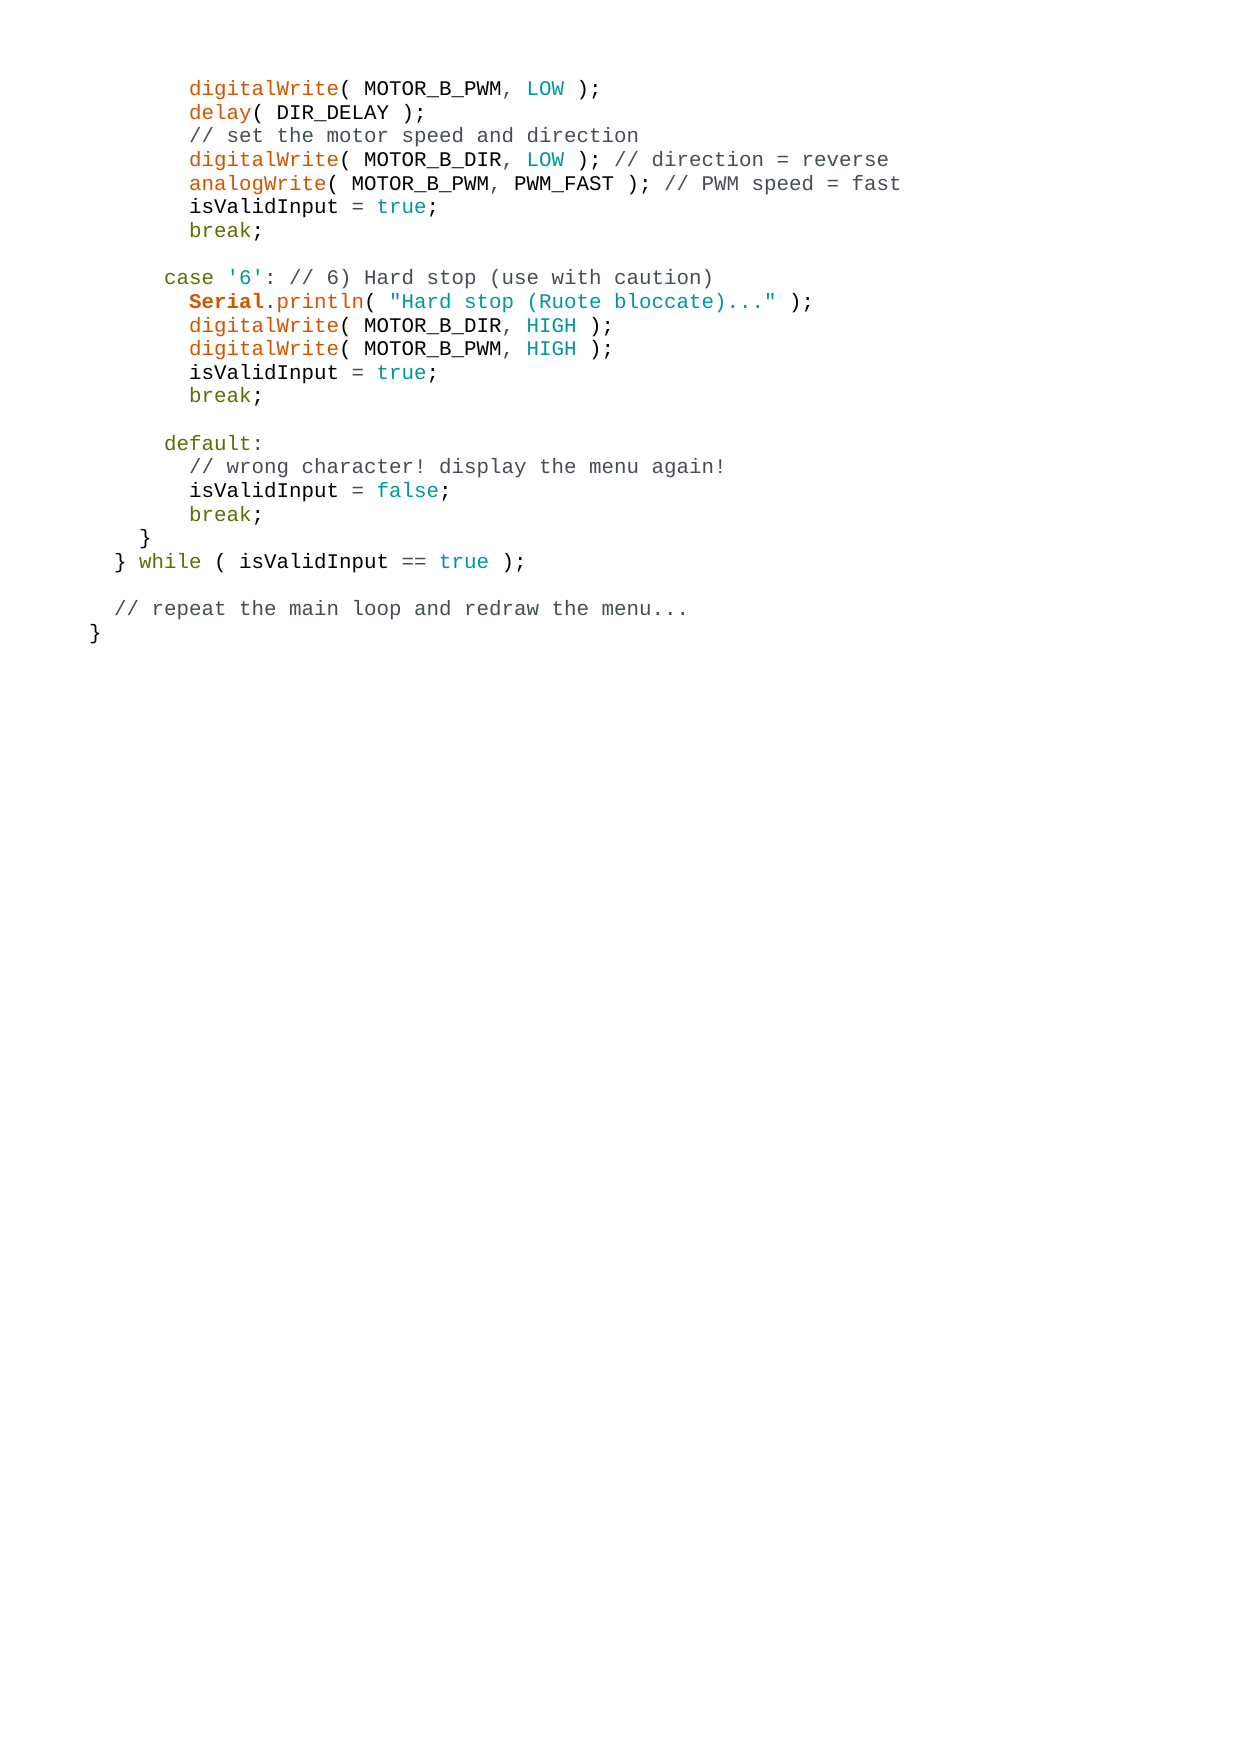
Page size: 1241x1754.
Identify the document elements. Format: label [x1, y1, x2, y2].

table_header [75, 75, 1165, 649]
